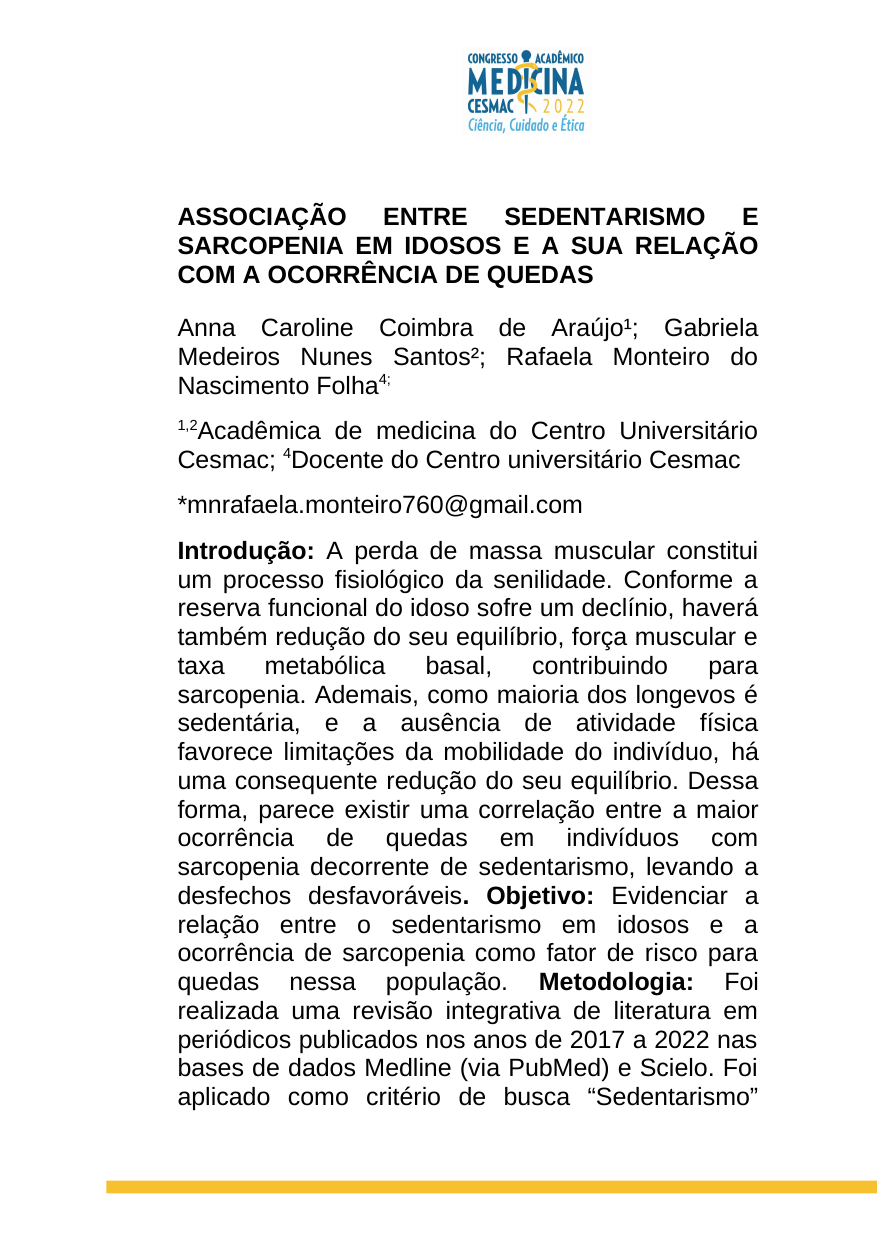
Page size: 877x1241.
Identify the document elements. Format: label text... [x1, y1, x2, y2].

text *mnrafaela.monteiro760@gmail.com [177, 491, 759, 519]
text 1,2Acadêmica de medicina do Centro Universitário Cesmac; 4Docente do Centro universitário Cesmac [177, 416, 759, 474]
text ASSOCIAÇÃO ENTRE SEDENTARISMO E SARCOPENIA EM IDOSOS E A SUA RELAÇÃO COM A OCORRÊNCIA DE QUEDAS [177, 202, 759, 288]
text Anna Caroline Coimbra de Araújo¹; Gabriela Medeiros Nunes Santos²; Rafaela Monteiro do Nascimento Folha4; [177, 313, 759, 400]
picture [461, 46, 592, 135]
